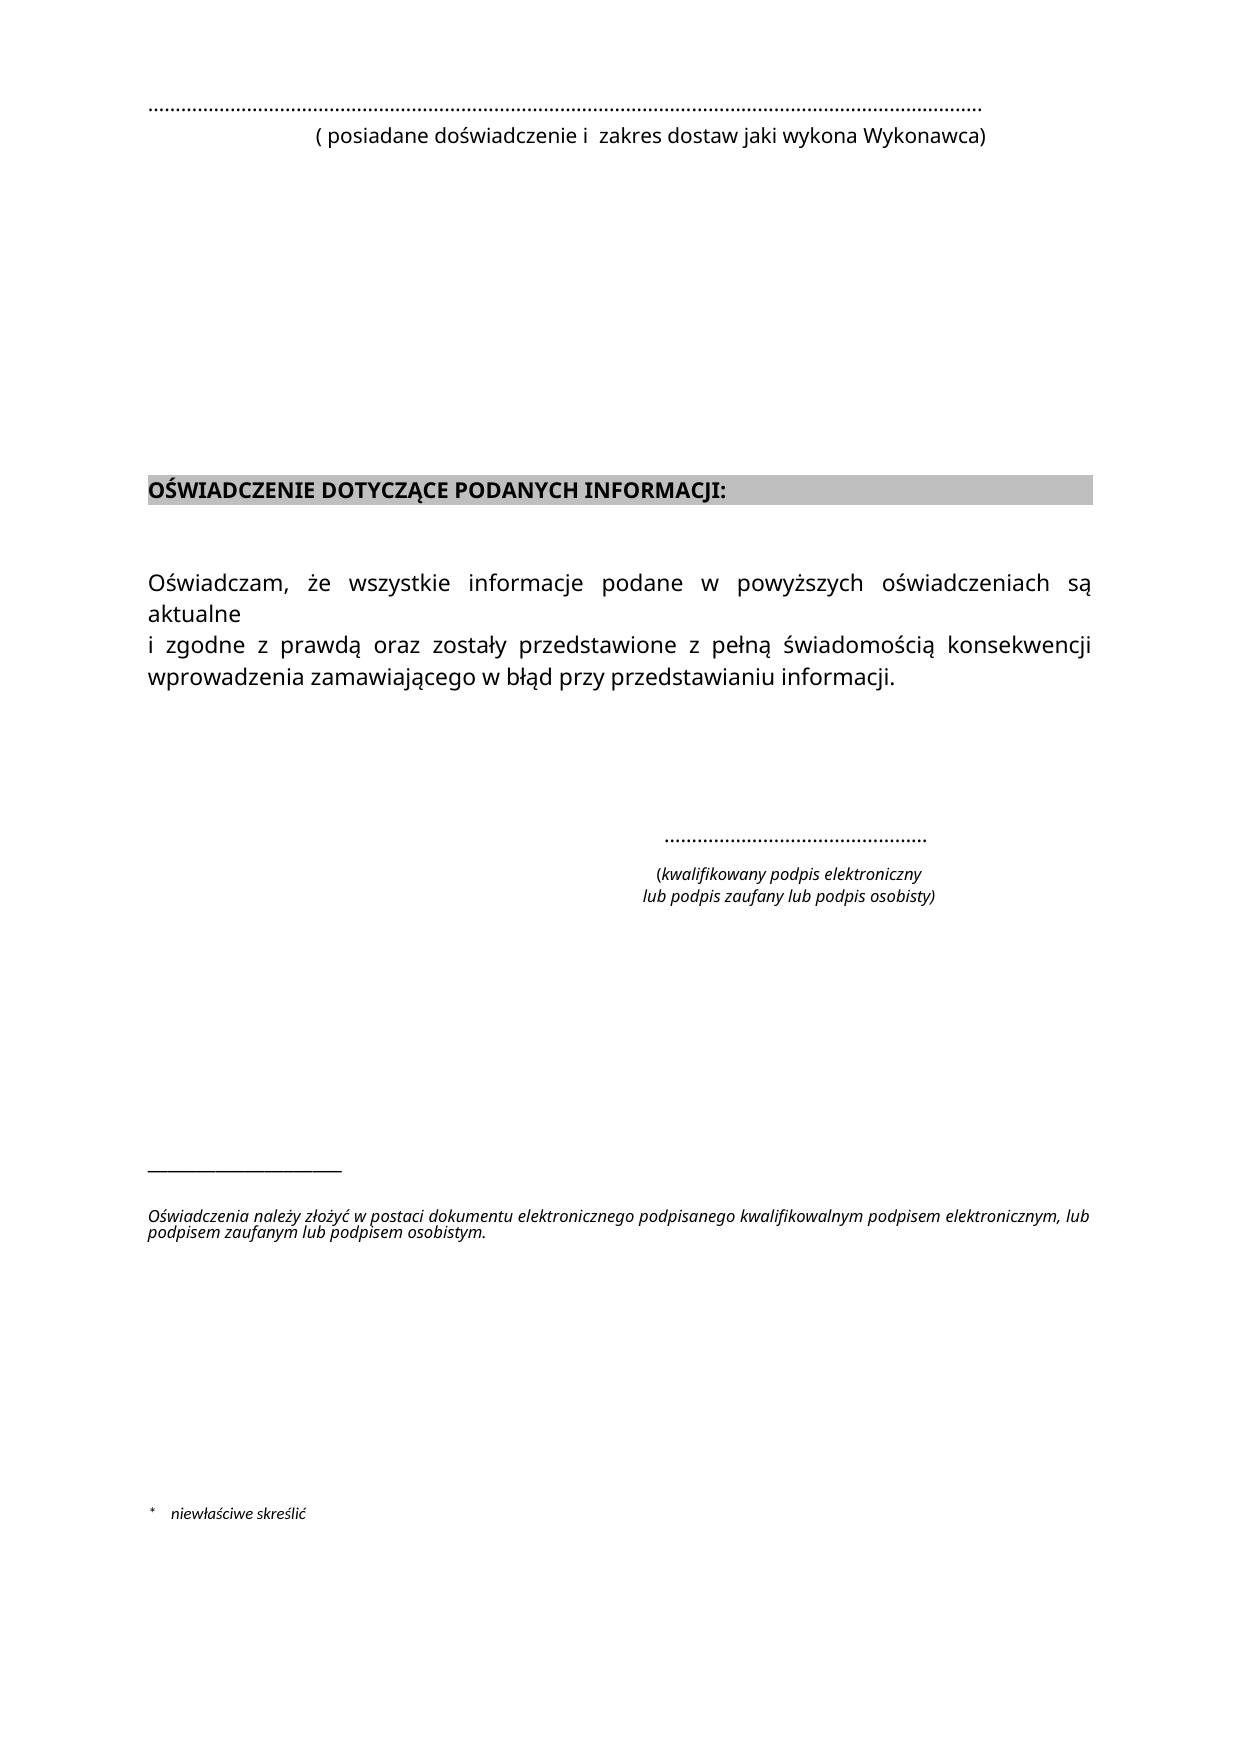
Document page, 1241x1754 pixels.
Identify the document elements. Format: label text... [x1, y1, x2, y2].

text lub podpis zaufany lub podpis osobisty) [487, 885, 1093, 908]
text ………………………………………………………………………………………………………………………………….…. [148, 89, 1093, 117]
text ( posiadane doświadczenie i zakres dostaw jaki wykona Wykonawca) [148, 121, 1093, 150]
text Oświadczam, że wszystkie informacje podane w powyższych oświadczeniach są aktualne i zgodne z prawdą oraz zostały przedstawione z pełną świadomością konsekwencji wprowadzenia zamawiającego w błąd przy przedstawianiu informacji. [148, 567, 1093, 692]
text ____________________ [148, 1146, 1093, 1176]
text * niewłaściwe skreślić [148, 1503, 1093, 1523]
text OŚWIADCZENIE DOTYCZĄCE PODANYCH INFORMACJI: [148, 475, 1093, 505]
text Oświadczenia należy złożyć w postaci dokumentu elektronicznego podpisanego kwalifikowalnym podpisem elektronicznym, lub podpisem zaufanym lub podpisem osobistym. [148, 1207, 1093, 1244]
text (kwalifikowany podpis elektroniczny [487, 862, 1093, 885]
text ………………………………………… [148, 820, 1093, 848]
